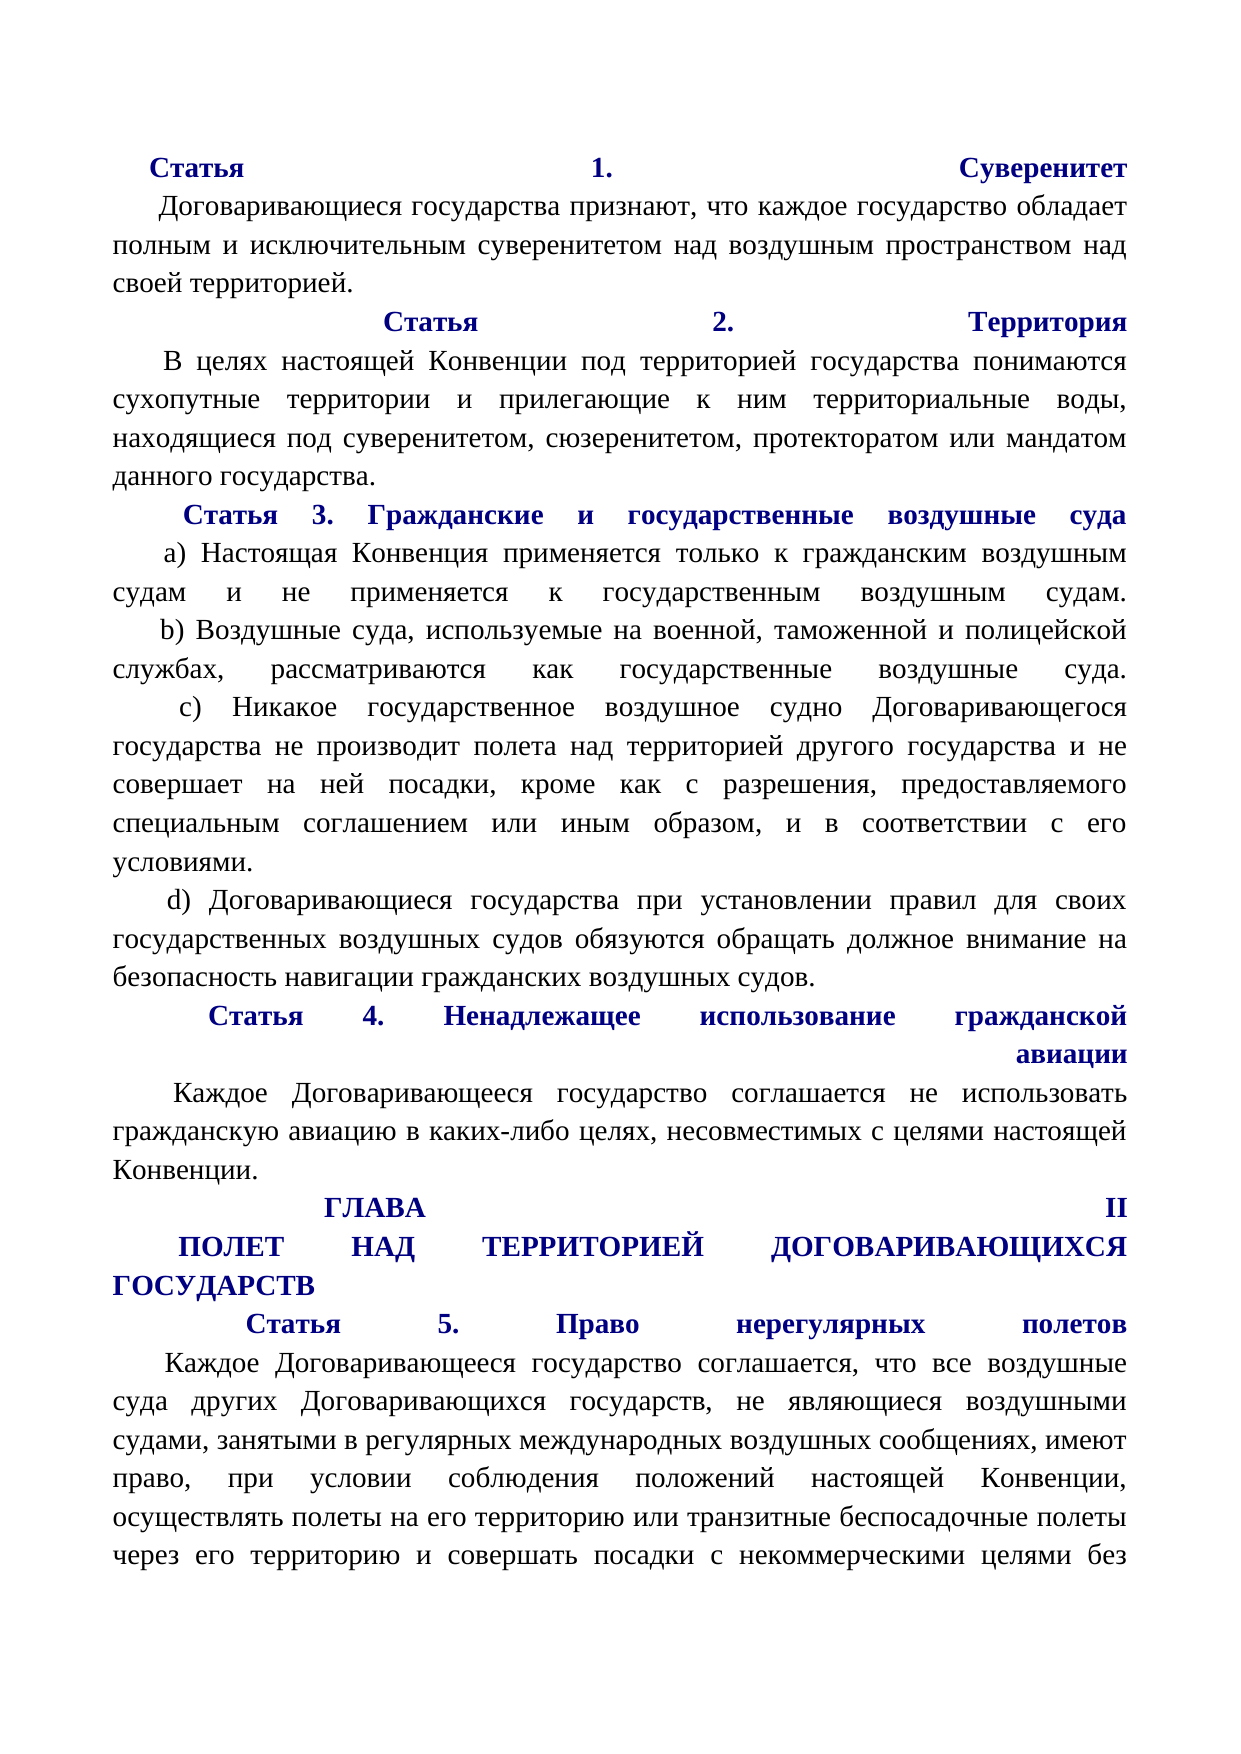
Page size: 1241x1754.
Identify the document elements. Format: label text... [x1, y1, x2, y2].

text ГЛАВА II ПОЛЕТ НАД ТЕРРИТОРИЕЙ ДОГОВАРИВАЮЩИХСЯ ГОСУДАРСТВ [112, 1191, 1128, 1301]
text Статья 1. Суверенитет Договаривающиеся государства признают, что каждое государство обладает полным и исключительным суверенитетом над воздушным пространством над своей территорией. [112, 150, 1128, 299]
text Статья 2. Территория В целях настоящей Конвенции под территорией государства понимаются сухопутные территории и прилегающие к ним территориальные воды, находящиеся под суверенитетом, сюзеренитетом, протекторатом или мандатом данного государства. [112, 304, 1128, 492]
text Статья 3. Гражданские и государственные воздушные суда a) Настоящая Конвенция применяется только к гражданским воздушным судам и не применяется к государственным воздушным судам. b) Воздушные суда, используемые на военной, таможенной и полицейской службах, рассматриваются как государственные воздушные суда. c) Никакое государственное воздушное судно Договаривающегося государства не производит полета над территорией другого государства и не совершает на ней посадки, кроме как с разрешения, предоставляемого специальным соглашением или иным образом, и в соответствии с его условиями. d) Договаривающиеся государства при установлении правил для своих государственных воздушных судов обязуются обращать должное внимание на безопасность навигации гражданских воздушных судов. [112, 497, 1128, 993]
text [112, 1306, 1128, 1571]
text Статья 4. Ненадлежащее использование гражданской авиации Каждое Договаривающееся государство соглашается не использовать гражданскую авиацию в каких-либо целях, несовместимых с целями настоящей Конвенции. [112, 998, 1128, 1186]
